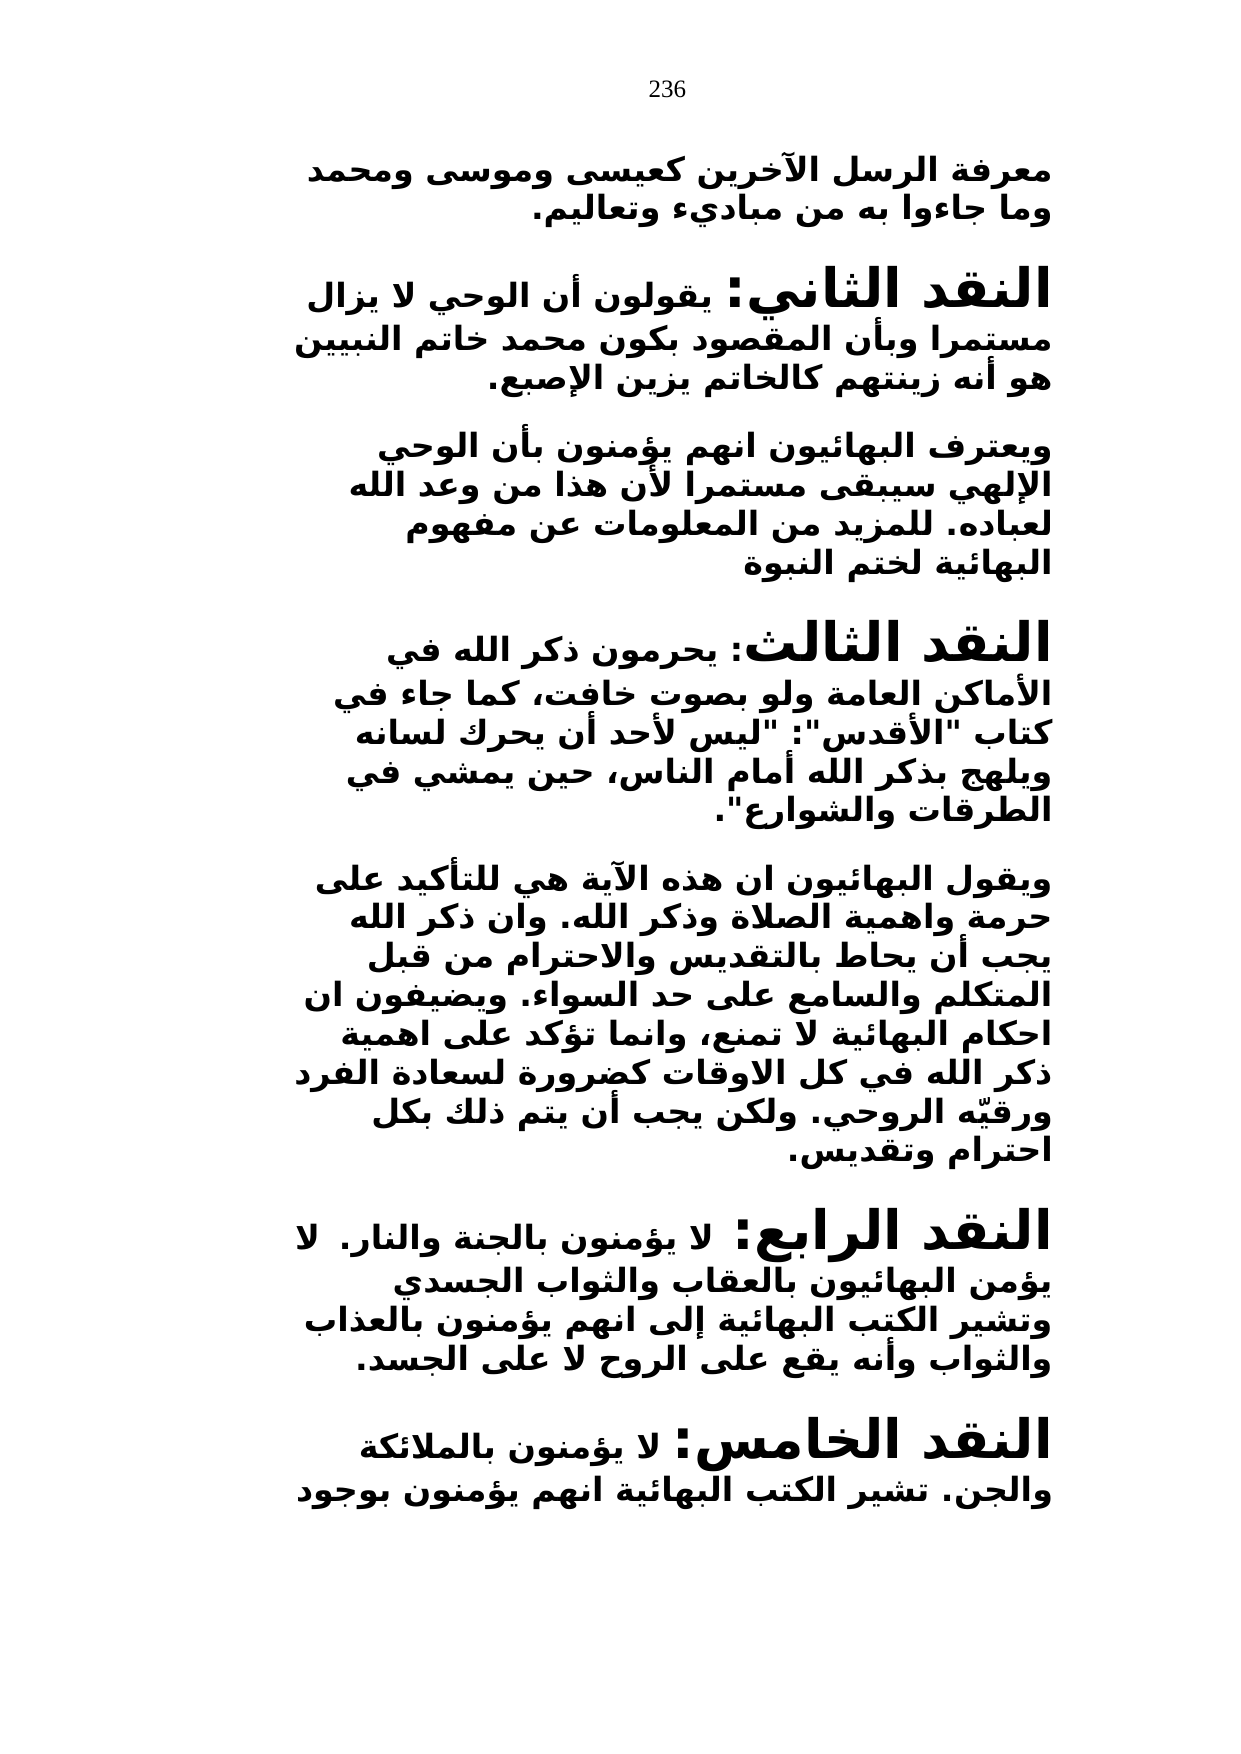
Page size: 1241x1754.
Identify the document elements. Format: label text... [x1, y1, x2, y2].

text ويقول البهائيون ان هذه الآية هي للتأكيد على حرمة واهمية الصلاة وذكر الله. وان ذكر الله يجب أن يحاط بالتقديس والاحترام من قبل المتكلم والسامع على حد السواء. ويضيفون ان احكام البهائية لا تمنع، وانما تؤكد على اهمية ذكر الله في كل الاوقات كضرورة لسعادة الفرد ورقيّه الروحي. ولكن يجب أن يتم ذلك بكل احترام وتقديس. [281, 859, 1053, 1170]
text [281, 1408, 1053, 1509]
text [281, 150, 1053, 228]
text ويعترف البهائيون انهم يؤمنون بأن الوحي الإلهي سيبقى مستمرا لأن هذا من وعد الله لعباده. للمزيد من المعلومات عن مفهوم البهائية لختم النبوة [281, 427, 1053, 582]
text النقد الرابع: لا يؤمنون بالجنة والنار. لا يؤمن البهائيون بالعقاب والثواب الجسدي وتشير الكتب البهائية إلى انهم يؤمنون بالعذاب والثواب وأنه يقع على الروح لا على الجسد. [281, 1199, 1053, 1378]
text النقد الثاني: يقولون أن الوحي لا يزال مستمرا وبأن المقصود بكون محمد خاتم النبيين هو أنه زينتهم كالخاتم يزين الإصبع. [281, 257, 1053, 398]
text النقد الثالث: يحرمون ذكر الله في الأماكن العامة ولو بصوت خافت، كما جاء في كتاب "الأقدس": "ليس لأحد أن يحرك لسانه ويلهج بذكر الله أمام الناس، حين يمشي في الطرقات والشوارع". [281, 611, 1053, 830]
